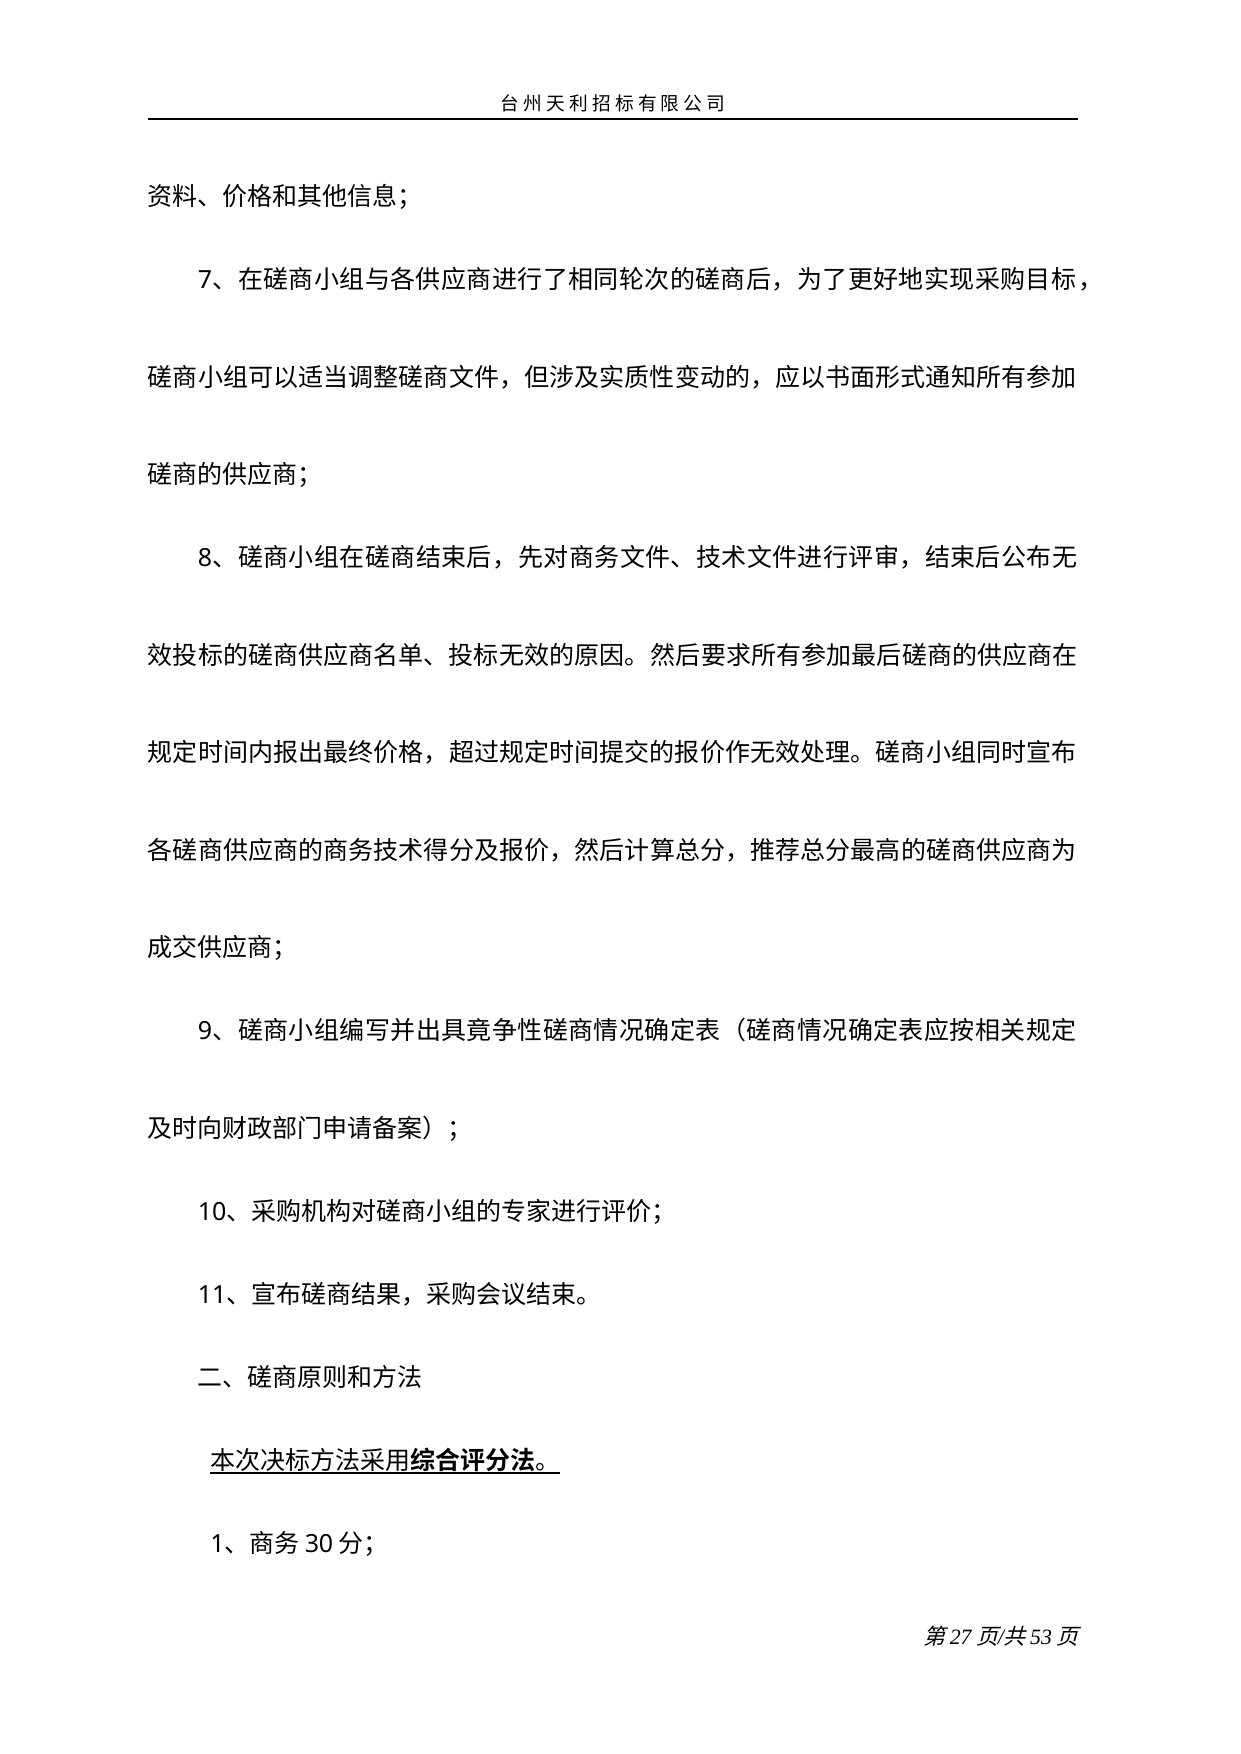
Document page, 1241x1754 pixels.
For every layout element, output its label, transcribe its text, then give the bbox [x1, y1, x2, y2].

text 9、磋商小组编写并出具竟争性磋商情况确定表（磋商情况确定表应按相关规定及时向财政部门申请备案）； [148, 996, 1078, 1159]
text 11、宣布磋商结果，采购会议结束。 [148, 1260, 1078, 1325]
text 二、磋商原则和方法 [148, 1343, 1078, 1408]
text 10、采购机构对磋商小组的专家进行评价； [148, 1177, 1078, 1242]
text 7、在磋商小组与各供应商进行了相同轮次的磋商后，为了更好地实现采购目标，磋商小组可以适当调整磋商文件，但涉及实质性变动的，应以书面形式通知所有参加磋商的供应商； [148, 245, 1078, 505]
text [148, 162, 1078, 227]
text 8、磋商小组在磋商结束后，先对商务文件、技术文件进行评审，结束后公布无效投标的磋商供应商名单、投标无效的原因。然后要求所有参加最后磋商的供应商在规定时间内报出最终价格，超过规定时间提交的报价作无效处理。磋商小组同时宣布各磋商供应商的商务技术得分及报价，然后计算总分，推荐总分最高的磋商供应商为成交供应商； [148, 523, 1078, 978]
text 1、商务30分； [148, 1509, 1078, 1574]
text 本次决标方法采用综合评分法。 [148, 1426, 1078, 1491]
